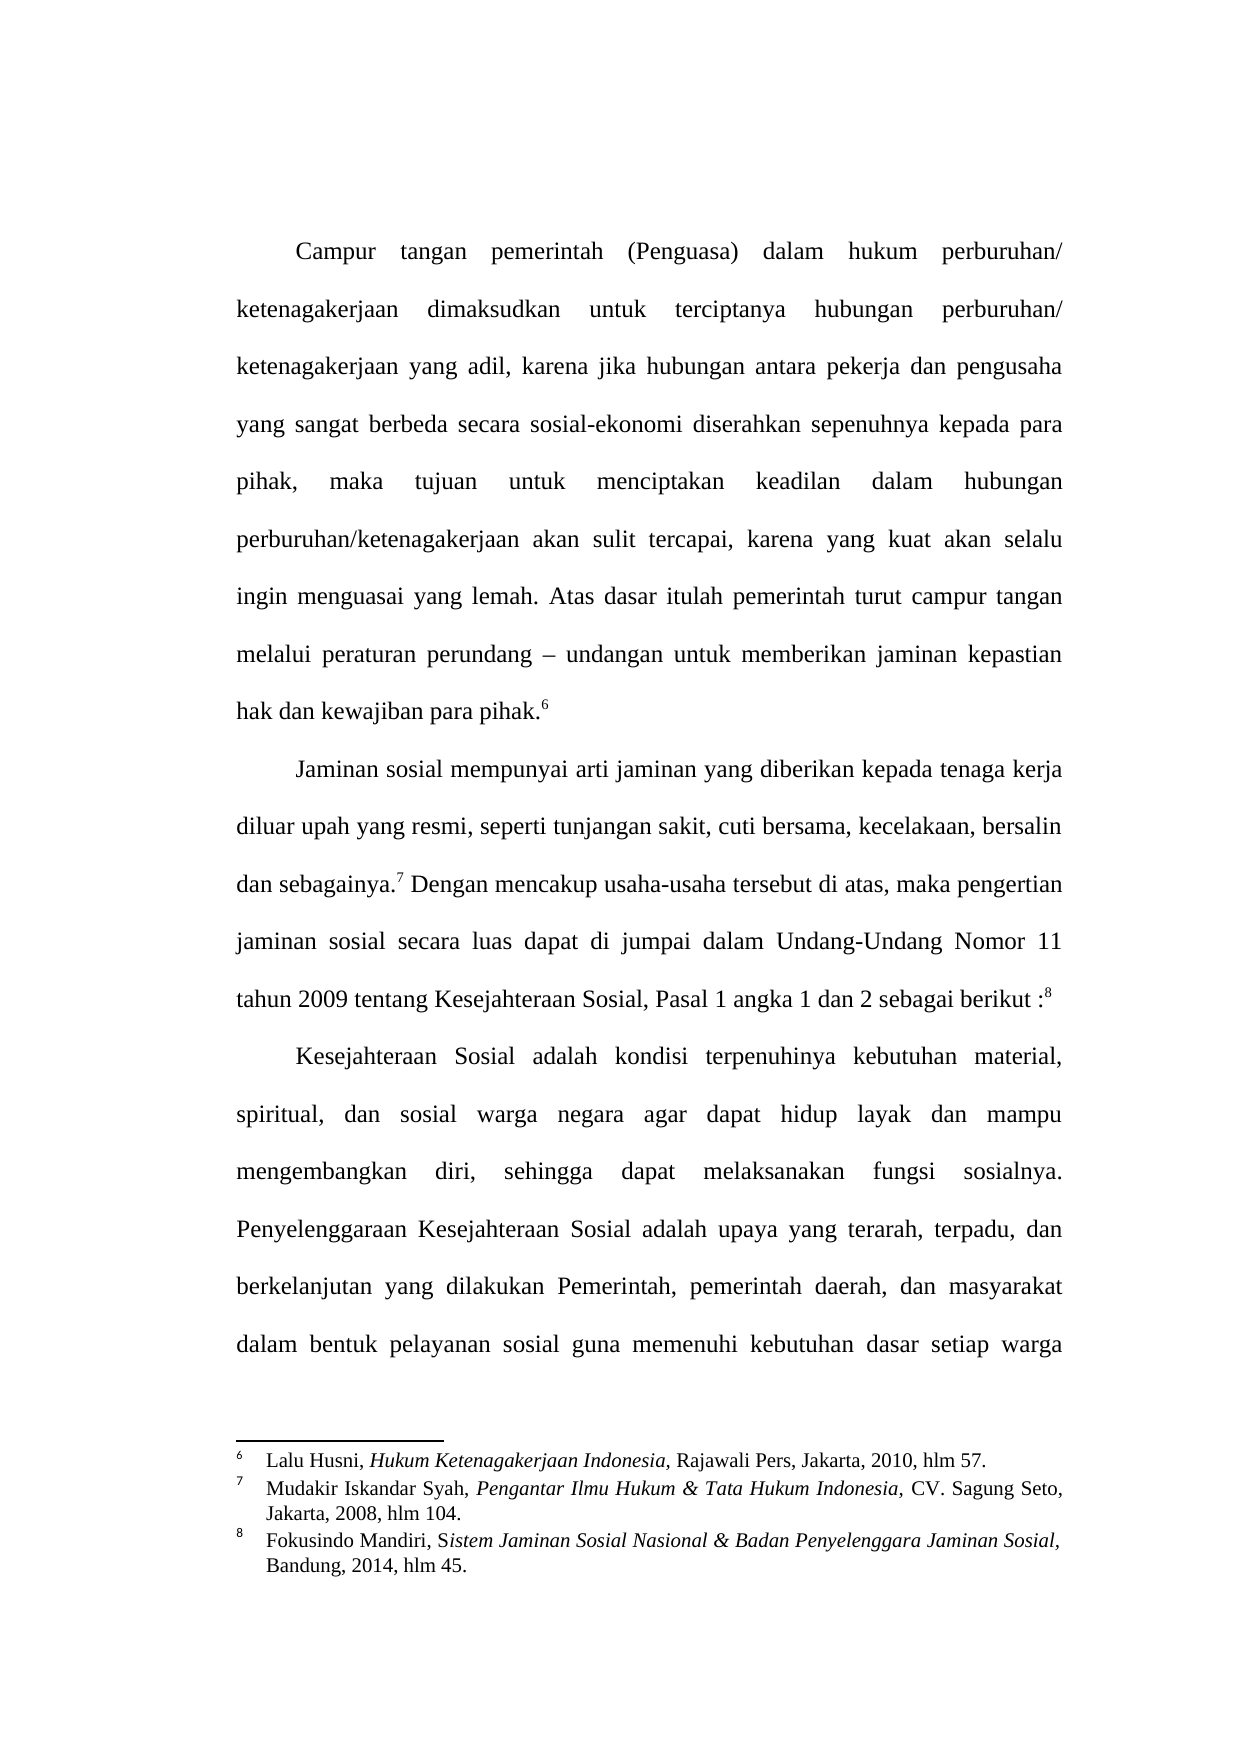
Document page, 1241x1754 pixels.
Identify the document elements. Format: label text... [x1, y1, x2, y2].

text Campur tangan pemerintah (Penguasa) dalam hukum perburuhan/ ketenagakerjaan dimaksudkan untuk terciptanya hubungan perburuhan/ ketenagakerjaan yang adil, karena jika hubungan antara pekerja dan pengusaha yang sangat berbeda secara sosial-ekonomi diserahkan sepenuhnya kepada para pihak, maka tujuan untuk menciptakan keadilan dalam hubungan perburuhan/ketenagakerjaan akan sulit tercapai, karena yang kuat akan selalu ingin menguasai yang lemah. Atas dasar itulah pemerintah turut campur tangan melalui peraturan perundang – undangan untuk memberikan jaminan kepastian hak dan kewajiban para pihak. [236, 236, 1063, 725]
text Jaminan sosial mempunyai arti jaminan yang diberikan kepada tenaga kerja diluar upah yang resmi, seperti tunjangan sakit, cuti bersama, kecelakaan, bersalin dan sebagainya. Dengan mencakup usaha-usaha tersebut di atas, maka pengertian jaminan sosial secara luas dapat di jumpai dalam Undang-Undang Nomor 11 tahun 2009 tentang Kesejahteraan Sosial, Pasal 1 angka 1 dan 2 sebagai berikut : [236, 754, 1063, 1012]
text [236, 1041, 1063, 1357]
